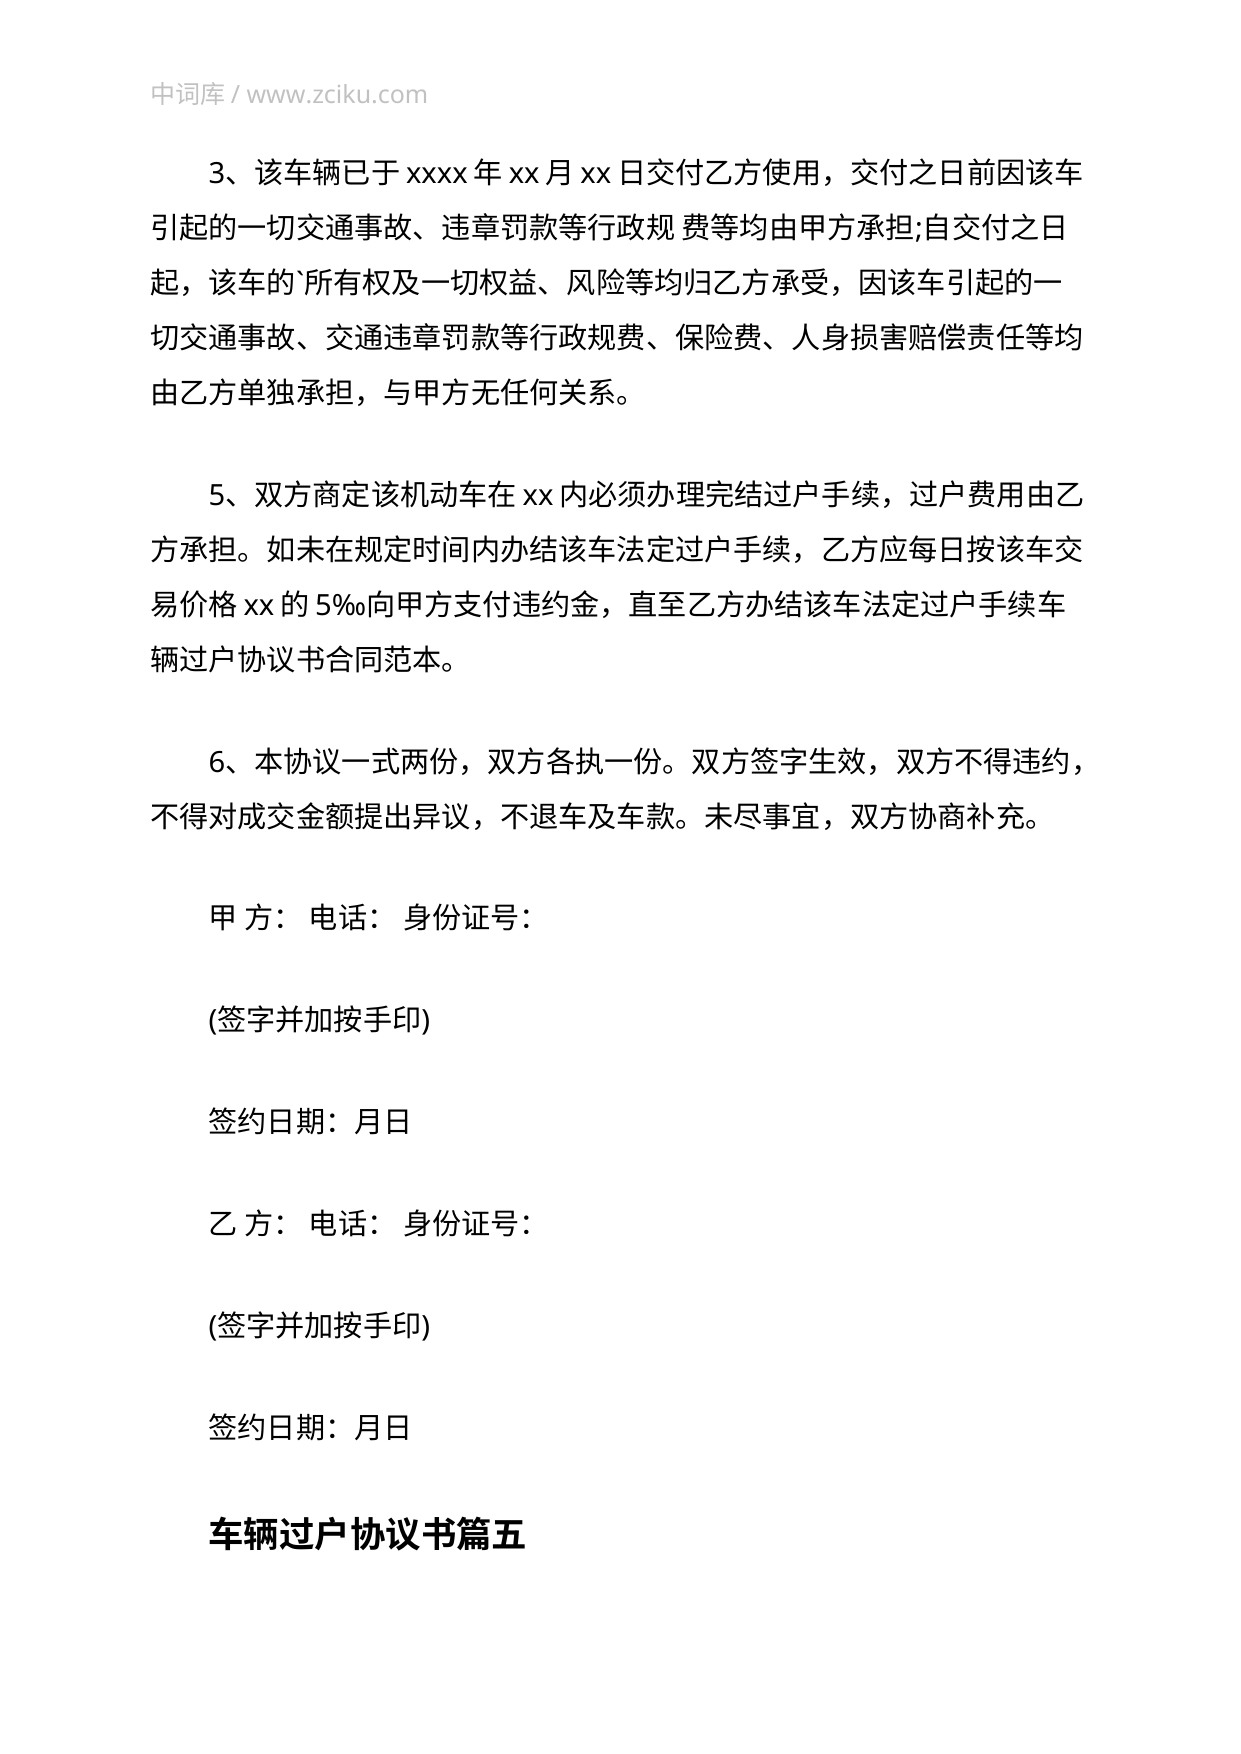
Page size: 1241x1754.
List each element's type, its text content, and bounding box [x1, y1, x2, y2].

text 6、本协议一式两份，双方各执一份。双方签字生效，双方不得违约，不得对成交金额提出异议，不退车及车款。未尽事宜，双方协商补充。 [150, 738, 1090, 836]
text 签约日期：月日 [150, 1404, 1090, 1447]
text (签字并加按手印) [150, 997, 1090, 1039]
text 签约日期：月日 [150, 1099, 1090, 1141]
text 车辆过户协议书篇五 [150, 1506, 1090, 1557]
text (签字并加按手印) [150, 1302, 1090, 1345]
text 乙 方： 电话： 身份证号： [150, 1201, 1090, 1243]
text 甲 方： 电话： 身份证号： [150, 895, 1090, 937]
text 5、双方商定该机动车在xx内必须办理完结过户手续，过户费用由乙方承担。如未在规定时间内办结该车法定过户手续，乙方应每日按该车交易价格xx的5‰向甲方支付违约金，直至乙方办结该车法定过户手续车辆过户协议书合同范本。 [150, 472, 1090, 679]
text 3、该车辆已于xxxx年xx月xx日交付乙方使用，交付之日前因该车引起的一切交通事故、违章罚款等行政规 费等均由甲方承担;自交付之日起，该车的`所有权及一切权益、风险等均归乙方承受，因该车引起的一切交通事故、交通违章罚款等行政规费、保险费、人身损害赔偿责任等均由乙方单独承担，与甲方无任何关系。 [150, 150, 1090, 412]
